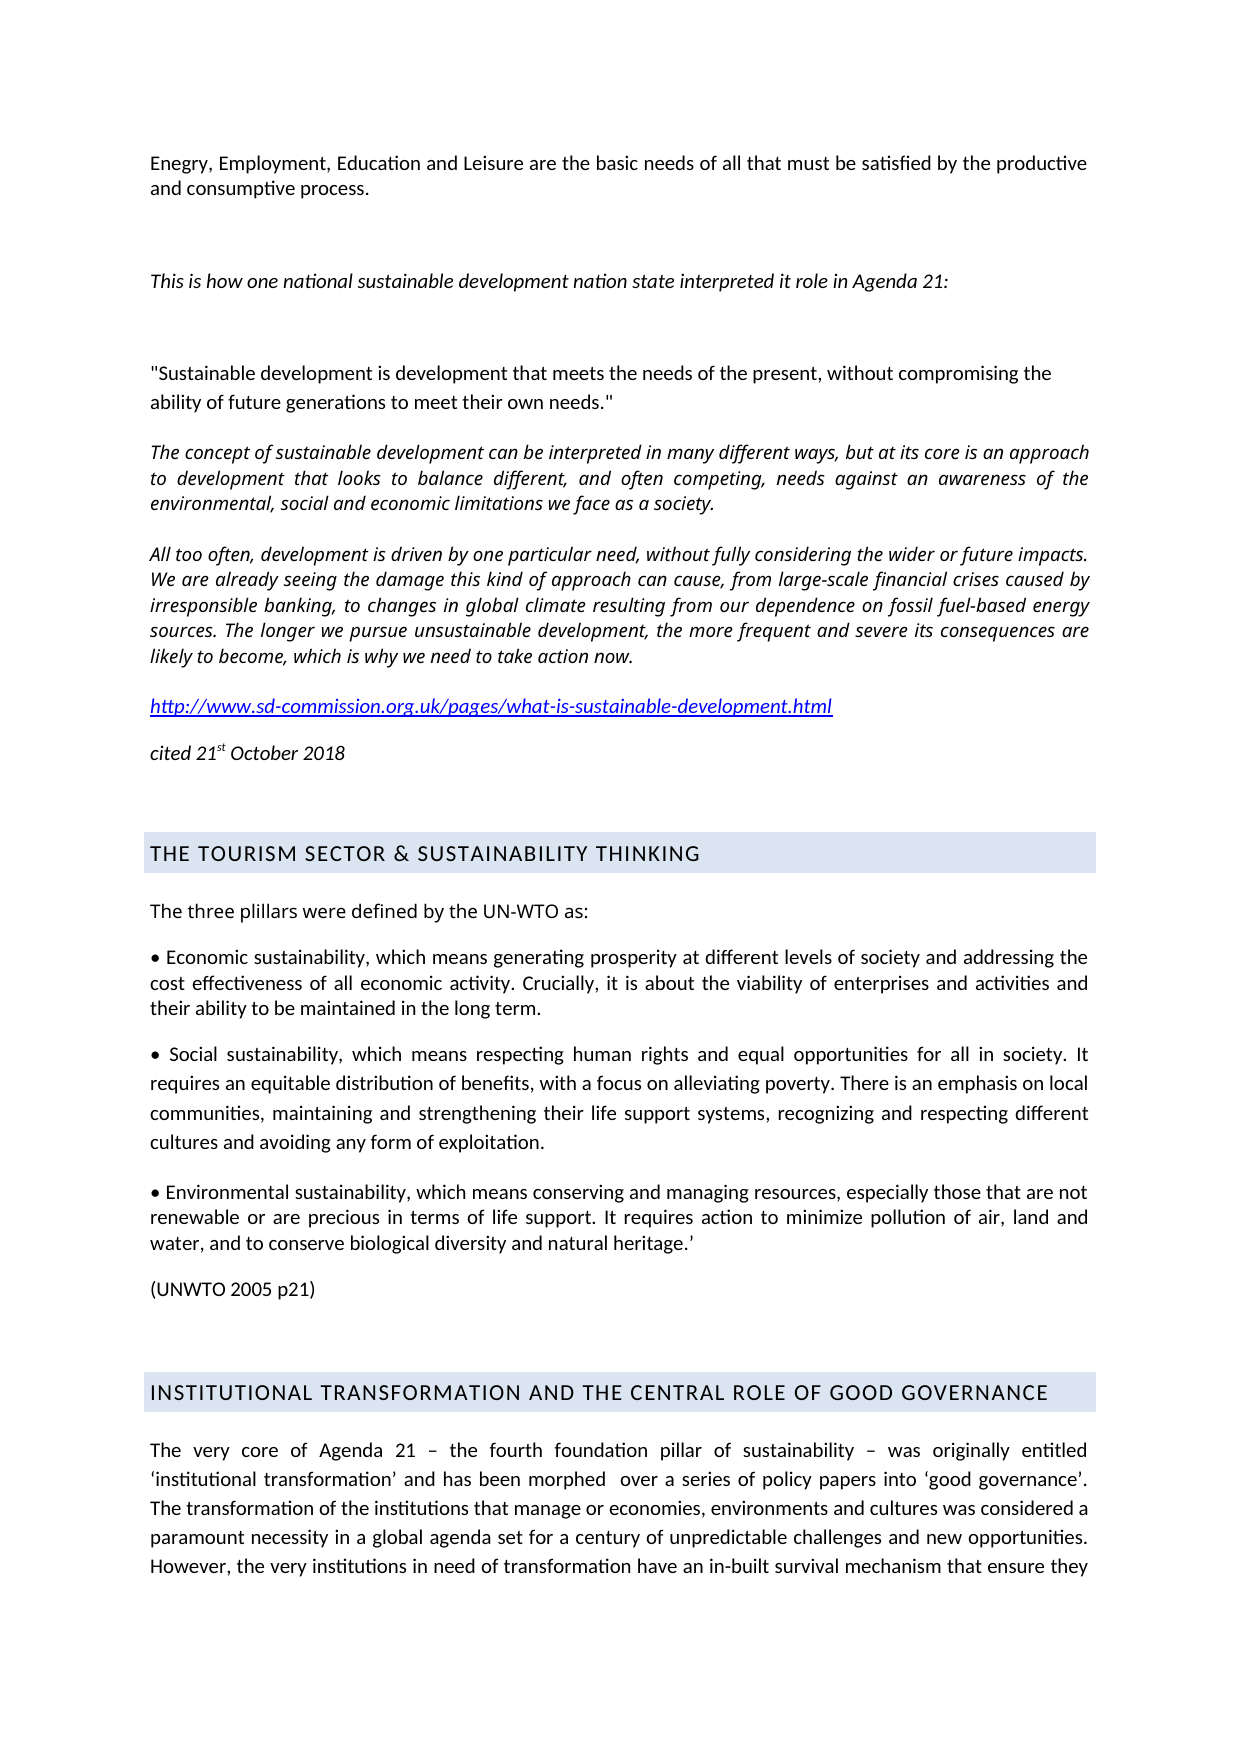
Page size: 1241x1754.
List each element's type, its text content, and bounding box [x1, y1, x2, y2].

text • Environmental sustainability, which means conserving and managing resources, especially those that are not renewable or are precious in terms of life support. It requires action to minimize pollution of air, land and water, and to conserve biological diversity and natural heritage.’ [150, 1179, 1090, 1255]
text This is how one national sustainable development nation state interpreted it role in Agenda 21: [150, 268, 1090, 293]
subtitle Institutional Transformation and the Central Role of Good Governance [150, 1378, 1090, 1406]
text • Social sustainability, which means respecting human rights and equal opportunities for all in society. It requires an equitable distribution of benefits, with a focus on alleviating poverty. There is an emphasis on local communities, maintaining and strengthening their life support systems, recognizing and respecting different cultures and avoiding any form of exploitation. [150, 1041, 1090, 1154]
subtitle The Tourism Sector & Sustainability Thinking [150, 839, 1090, 867]
text • Economic sustainability, which means generating prosperity at different levels of society and addressing the cost effectiveness of all economic activity. Crucially, it is about the viability of enterprises and activities and their ability to be maintained in the long term. [150, 944, 1090, 1021]
text http://www.sd-commission.org.uk/pages/what-is-sustainable-development.html [150, 694, 1090, 719]
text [150, 150, 1090, 201]
text The three plillars were defined by the UN-WTO as: [150, 898, 1090, 923]
text The concept of sustainable development can be interpreted in many different ways, but at its core is an approach to development that looks to balance different, and often competing, needs against an awareness of the environmental, social and economic limitations we face as a society. [150, 439, 1090, 516]
text "Sustainable development is development that meets the needs of the present, without compromising the ability of future generations to meet their own needs." [150, 360, 1090, 415]
text cited 21st October 2018 [150, 740, 1090, 765]
text (UNWTO 2005 p21) [150, 1276, 1090, 1301]
text All too often, development is driven by one particular need, without fully considering the wider or future impacts. We are already seeing the damage this kind of approach can cause, from large-scale financial crises caused by irresponsible banking, to changes in global climate resulting from our dependence on fossil fuel-based energy sources. The longer we pursue unsustainable development, the more frequent and severe its consequences are likely to become, which is why we need to take action now. [150, 541, 1090, 669]
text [150, 1437, 1090, 1579]
